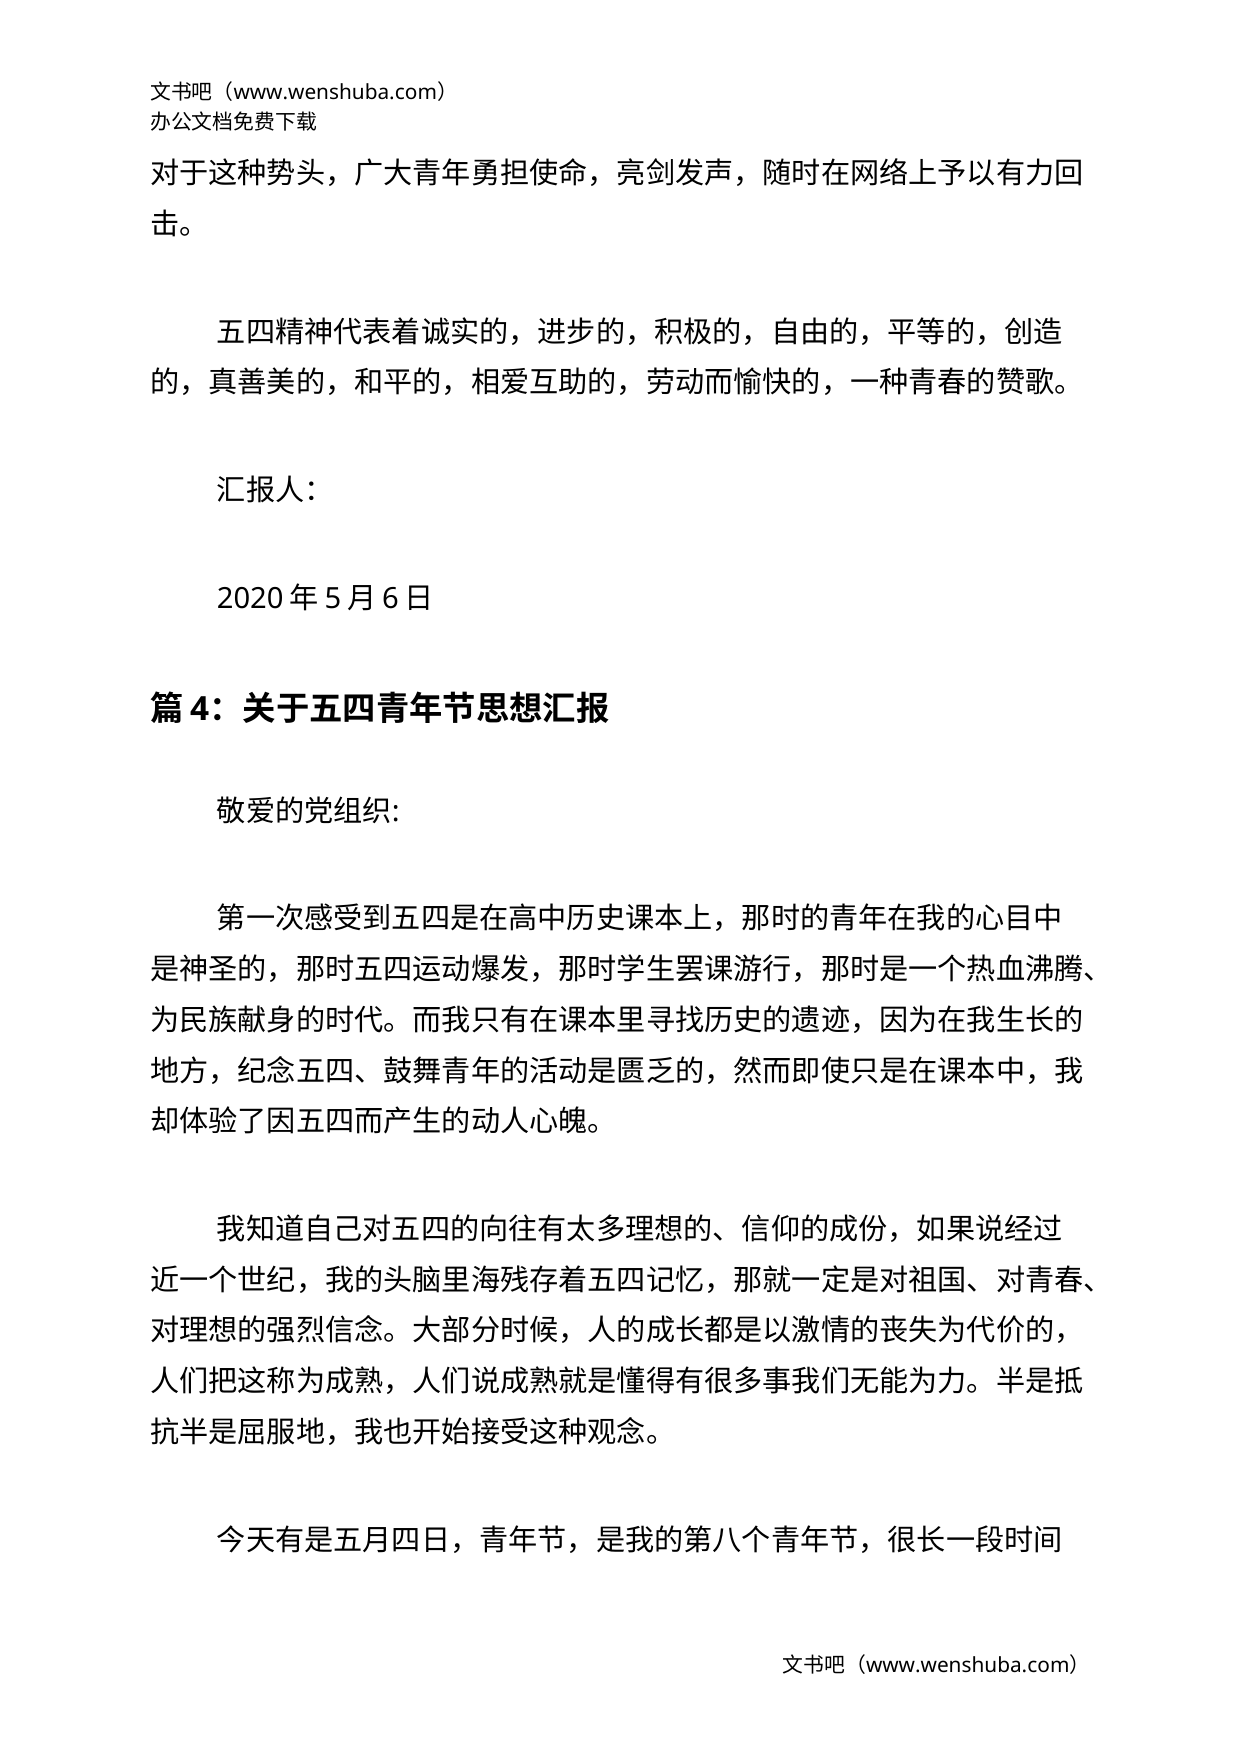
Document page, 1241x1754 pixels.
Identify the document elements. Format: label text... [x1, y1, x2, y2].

text 敬爱的党组织: [150, 787, 1090, 830]
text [150, 150, 1090, 243]
text 我知道自己对五四的向往有太多理想的、信仰的成份，如果说经过近一个世纪，我的头脑里海残存着五四记忆，那就一定是对祖国、对青春、对理想的强烈信念。大部分时候，人的成长都是以激情的丧失为代价的，人们把这称为成熟，人们说成熟就是懂得有很多事我们无能为力。半是抵抗半是屈服地，我也开始接受这种观念。 [150, 1206, 1090, 1451]
text 第一次感受到五四是在高中历史课本上，那时的青年在我的心目中是神圣的，那时五四运动爆发，那时学生罢课游行，那时是一个热血沸腾、为民族献身的时代。而我只有在课本里寻找历史的遗迹，因为在我生长的地方，纪念五四、鼓舞青年的活动是匮乏的，然而即使只是在课本中，我却体验了因五四而产生的动人心魄。 [150, 895, 1090, 1140]
text 2020年5月6日 [150, 574, 1090, 617]
text 汇报人： [150, 467, 1090, 509]
text 五四精神代表着诚实的，进步的，积极的，自由的，平等的，创造的，真善美的，和平的，相爱互助的，劳动而愉快的，一种青春的赞歌。 [150, 308, 1090, 401]
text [150, 1516, 1090, 1558]
text 篇4：关于五四青年节思想汇报 [150, 682, 1090, 730]
